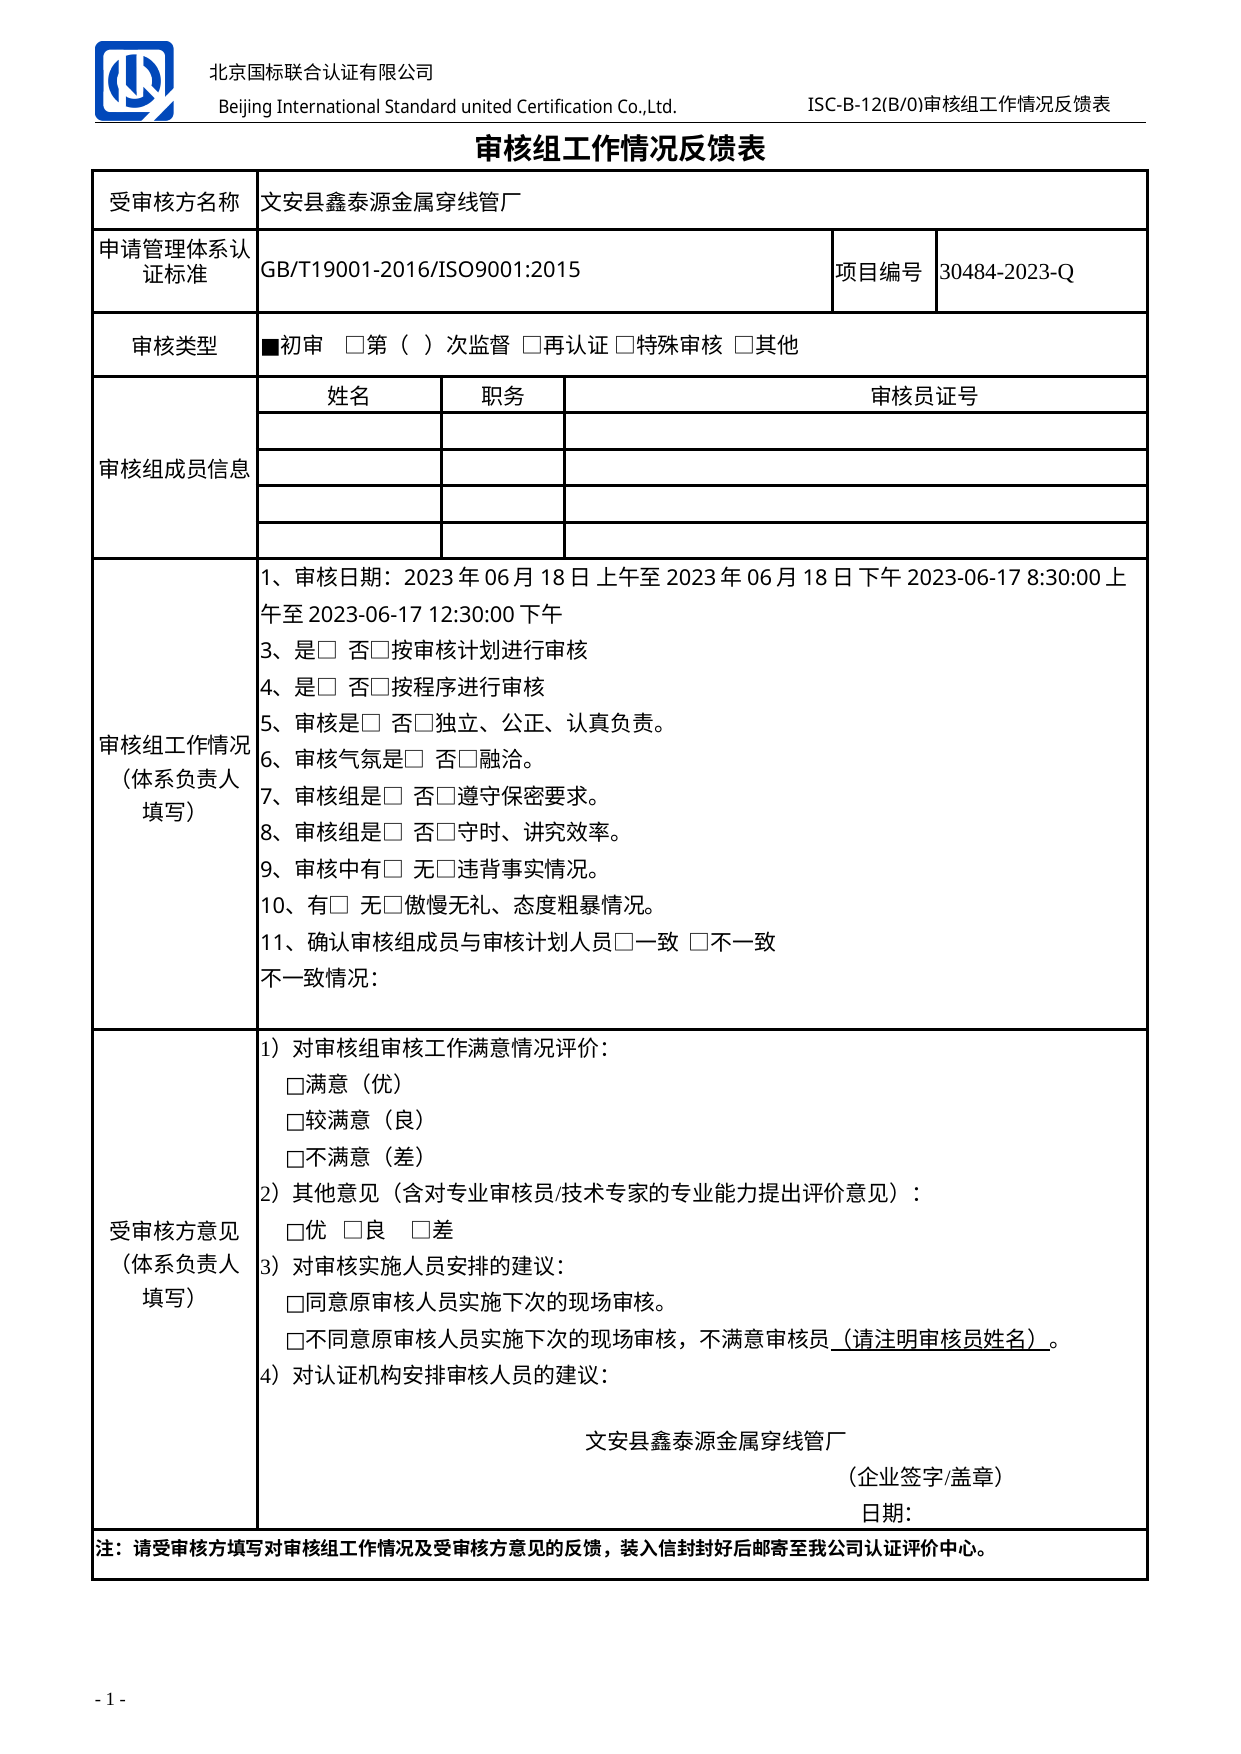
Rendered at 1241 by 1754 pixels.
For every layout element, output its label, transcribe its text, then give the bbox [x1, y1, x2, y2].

table_cell [259, 487, 440, 521]
table_cell 审核组工作情况（体系负责人 填写） [94, 560, 256, 1027]
table_cell 姓名 [259, 378, 440, 411]
table_cell ■初审 □第（ ）次监督 □再认证 □特殊审核 □其他 [259, 314, 1146, 375]
table_cell 职务 [443, 378, 563, 411]
text 审核组工作情况反馈表 [94, 123, 1146, 169]
table_cell GB/T19001-2016/ISO9001:2015 [259, 231, 831, 311]
table_cell 申请管理体系认证标准 [94, 231, 256, 311]
table_cell [443, 451, 563, 484]
table_cell [566, 524, 1146, 557]
table_cell [566, 487, 1146, 521]
table_cell [259, 524, 440, 557]
table_cell [443, 487, 563, 521]
table_cell 30484-2023-Q [938, 231, 1146, 311]
table_cell [443, 414, 563, 448]
table_cell 项目编号 [834, 231, 935, 311]
table_cell 注：请受审核方填写对审核组工作情况及受审核方意见的反馈，装入信封封好后邮寄至我公司认证评价中心。 [94, 1531, 1146, 1577]
table_header 受审核方名称 [94, 172, 256, 228]
table_cell [259, 451, 440, 484]
table_cell [566, 414, 1146, 448]
table_cell 1）对审核组审核工作满意情况评价： □满意（优） □较满意（良） □不满意（差） 2）其他意见（含对专业审核员/技术专家的专业能力提出评价意见）： □优 □良 □差 3）对审核实施人员安排的建议： □同意原审核人员实施下次的现场审核。 □不同意原审核人员实施下次的现场审核，不满意审核员（请注明审核员姓名）。 4）对认证机构安排审核人员的建议： 文安县鑫泰源金属穿线管厂 （企业签字/盖章） 日期： [259, 1031, 1146, 1528]
table_header 文安县鑫泰源金属穿线管厂 [259, 172, 1146, 228]
table_cell [259, 414, 440, 448]
table_cell 受审核方意见（体系负责人 填写） [94, 1031, 256, 1528]
table_cell 审核组成员信息 [94, 378, 256, 557]
table_cell 审核员证号 [566, 378, 1146, 411]
table_cell 审核类型 [94, 314, 256, 375]
table_cell [443, 524, 563, 557]
table_cell 1、审核日期：2023年06月18日 上午至2023年06月18日 下午2023-06-17 8:30:00上午至2023-06-17 12:30:00下午 3、是□ 否□按审核计划进行审核 4、是□ 否□按程序进行审核 5、审核是□ 否□独立、公正、认真负责。 6、审核气氛是□ 否□融洽。 7、审核组是□ 否□遵守保密要求。 8、审核组是□ 否□守时、讲究效率。 9、审核中有□ 无□违背事实情况。 10、有□ 无□傲慢无礼、态度粗暴情况。 11、确认审核组成员与审核计划人员□一致 □不一致 不一致情况： [259, 560, 1146, 1027]
picture [95, 41, 174, 121]
table_cell [566, 451, 1146, 484]
